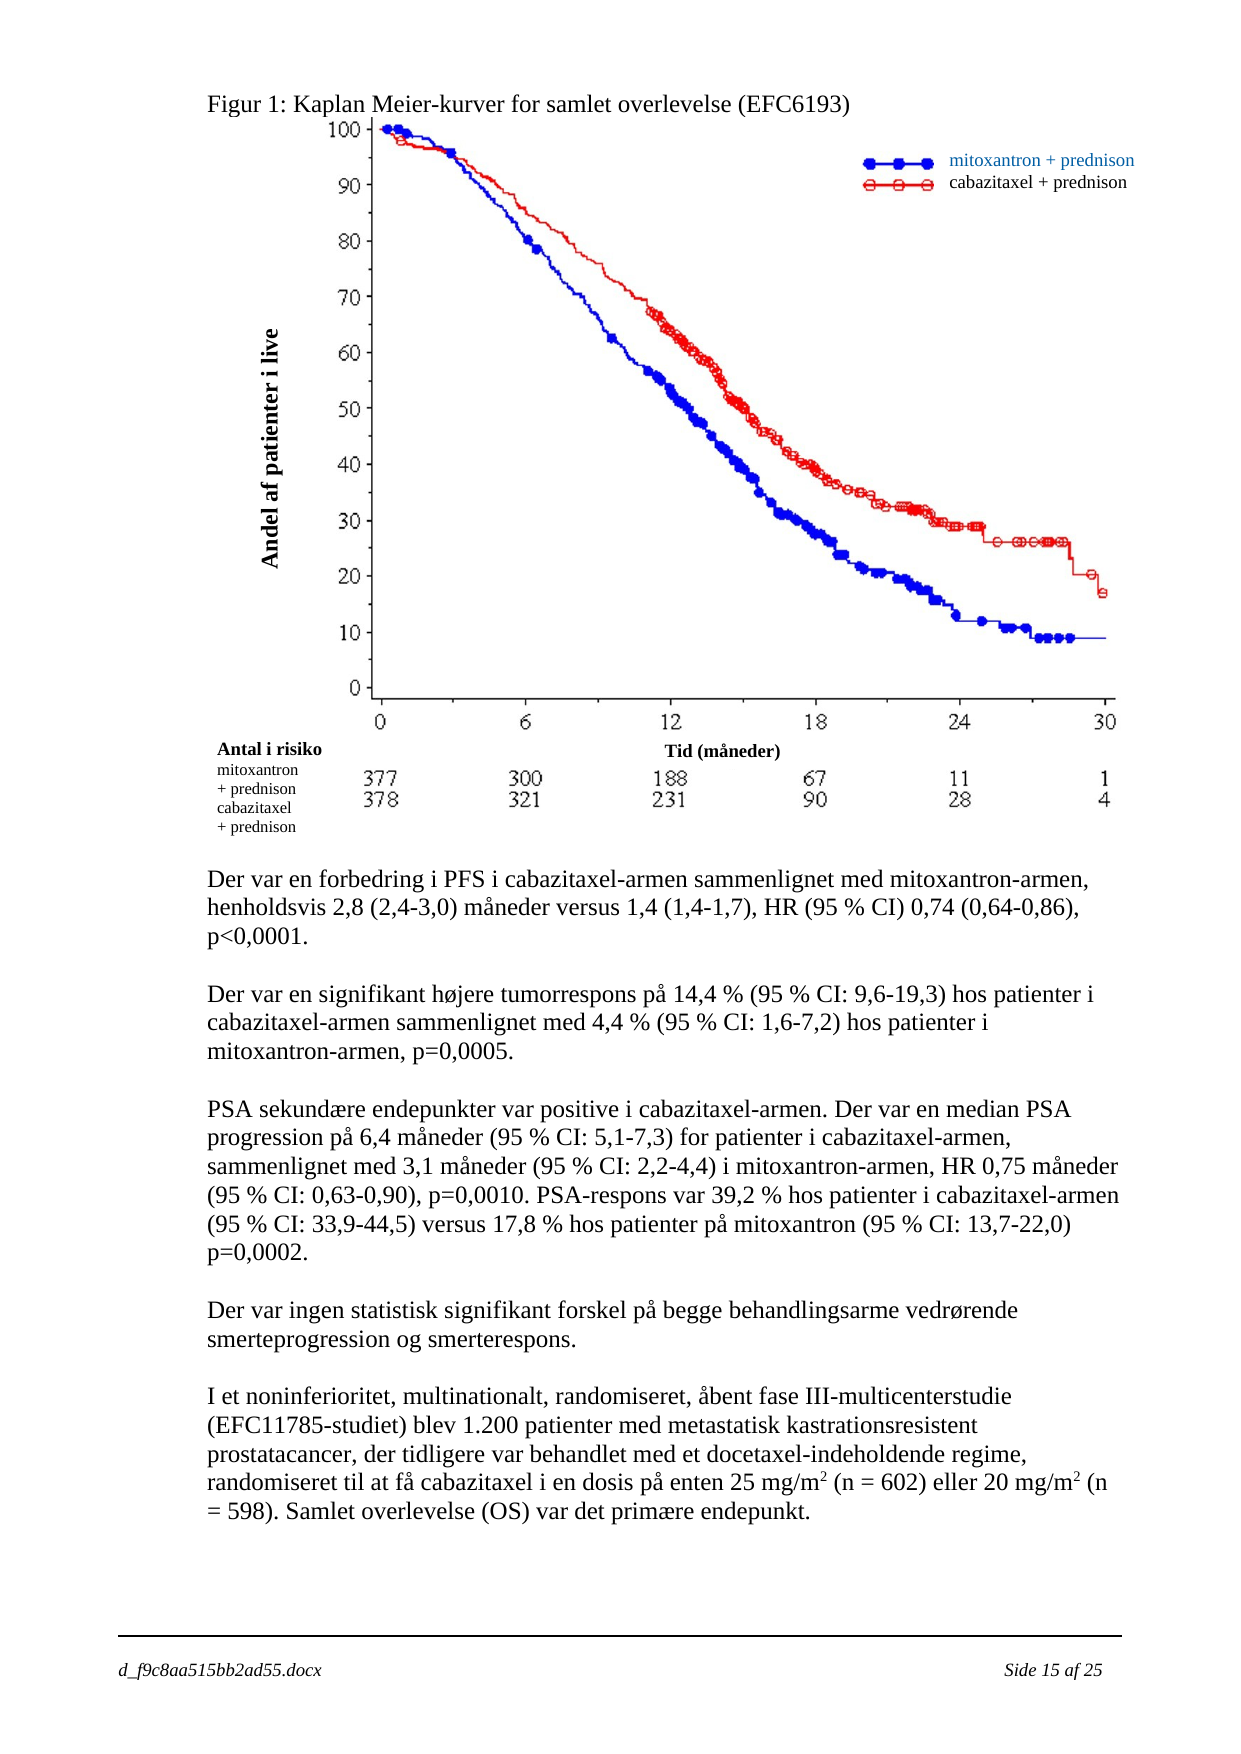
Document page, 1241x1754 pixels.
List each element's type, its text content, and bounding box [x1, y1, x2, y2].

picture [206, 117, 1123, 835]
text PSA sekundære endepunkter var positive i cabazitaxel-armen. Der var en median PSA progression på 6,4 måneder (95 % CI: 5,1-7,3) for patienter i cabazitaxel-armen, sammenlignet med 3,1 måneder (95 % CI: 2,2-4,4) i mitoxantron-armen, HR 0,75 måneder (95 % CI: 0,63-0,90), p=0,0010. PSA-respons var 39,2 % hos patienter i cabazitaxel-armen (95 % CI: 33,9-44,5) versus 17,8 % hos patienter på mitoxantron (95 % CI: 13,7-22,0) p=0,0002. [207, 1094, 1122, 1266]
text Der var en forbedring i PFS i cabazitaxel-armen sammenlignet med mitoxantron-armen, henholdsvis 2,8 (2,4-3,0) måneder versus 1,4 (1,4-1,7), HR (95 % CI) 0,74 (0,64-0,86), p<0,0001. [207, 864, 1122, 950]
text Der var en signifikant højere tumorrespons på 14,4 % (95 % CI: 9,6-19,3) hos patienter i cabazitaxel-armen sammenlignet med 4,4 % (95 % CI: 1,6-7,2) hos patienter i mitoxantron-armen, p=0,0005. [207, 979, 1122, 1065]
text Figur 1: Kaplan Meier-kurver for samlet overlevelse (EFC6193) [207, 89, 1122, 117]
text I et noninferioritet, multinationalt, randomiseret, åbent fase III-multicenterstudie (EFC11785-studiet) blev 1.200 patienter med metastatisk kastrationsresistent prostatacancer, der tidligere var behandlet med et docetaxel-indeholdende regime, randomiseret til at få cabazitaxel i en dosis på enten 25 mg/m2 (n = 602) eller 20 mg/m2 (n = 598). Samlet overlevelse (OS) var det primære endepunkt. [207, 1381, 1122, 1525]
text Der var ingen statistisk signifikant forskel på begge behandlingsarme vedrørende smerteprogression og smerterespons. [207, 1295, 1122, 1352]
